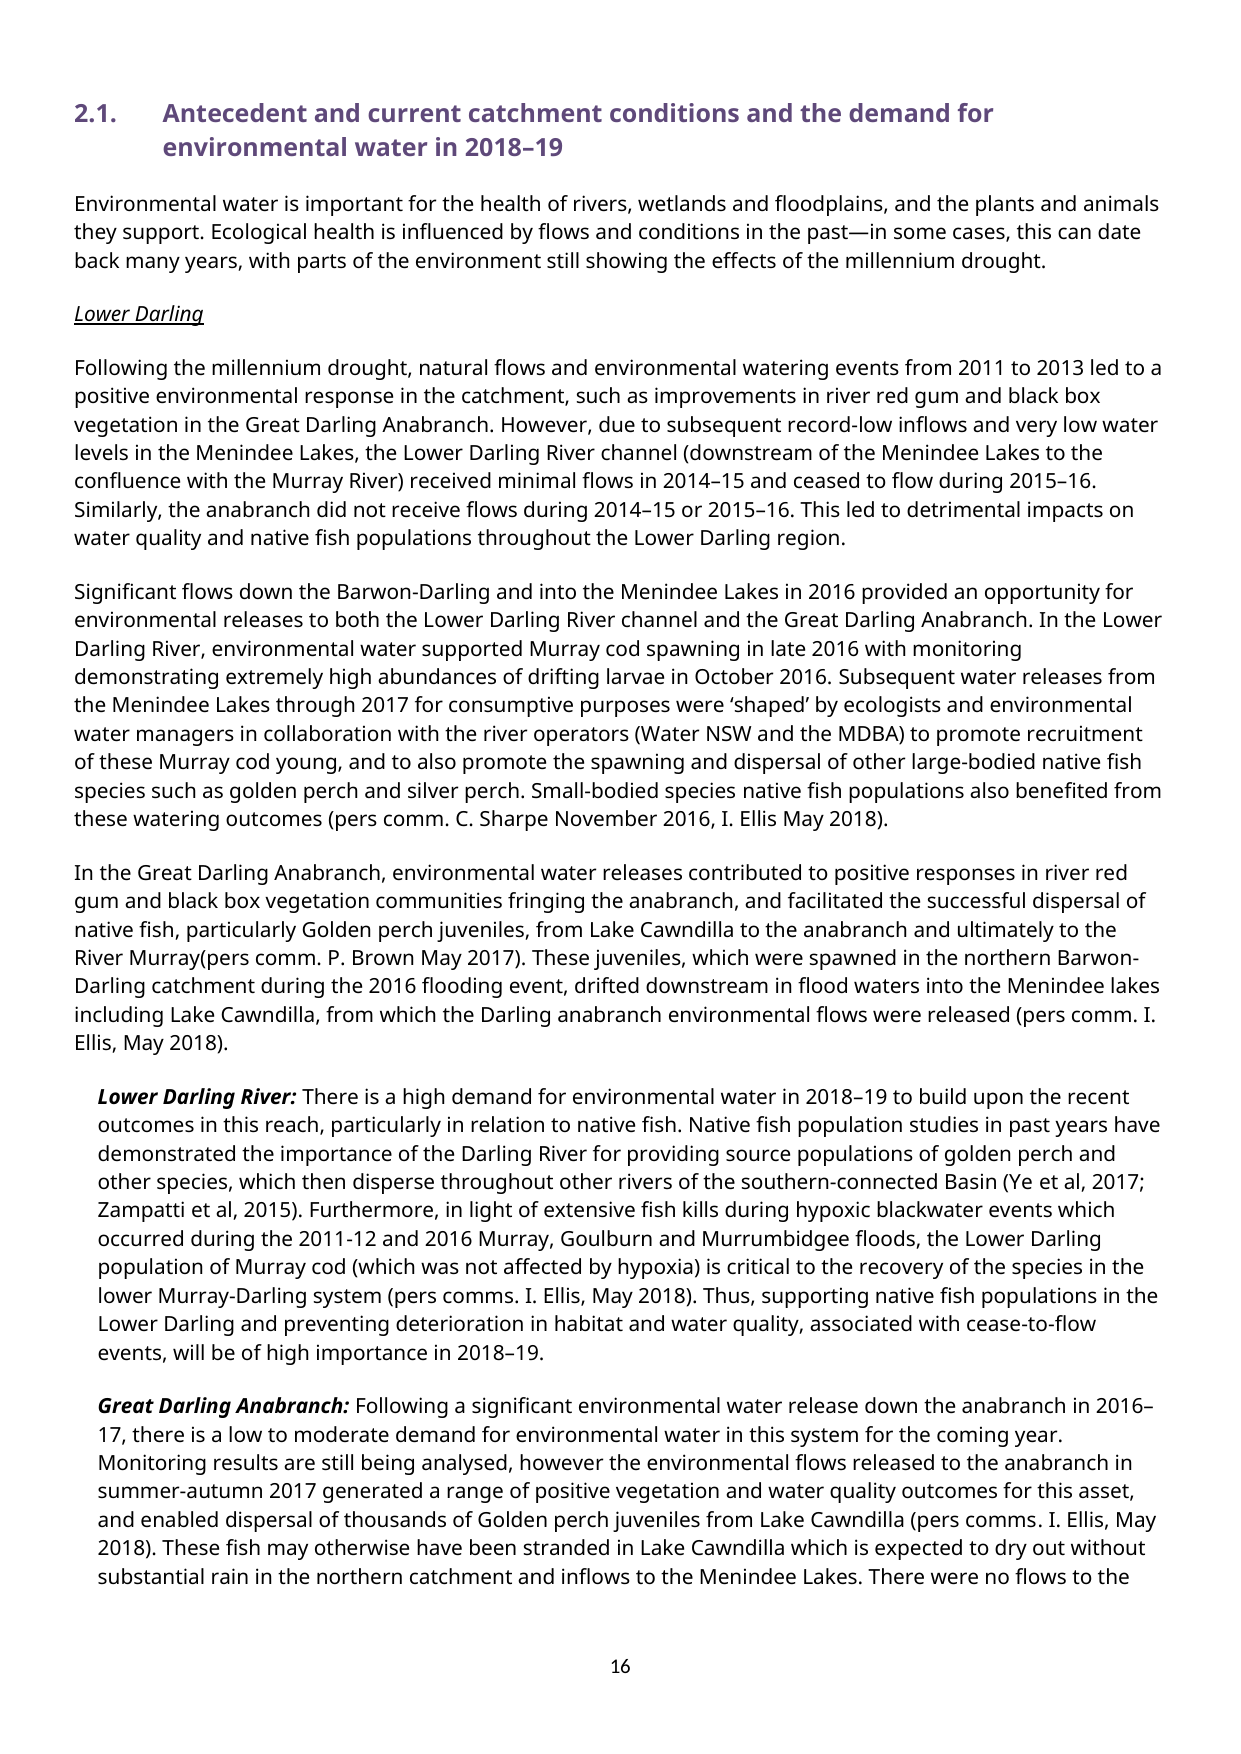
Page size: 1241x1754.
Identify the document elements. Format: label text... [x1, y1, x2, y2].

text Significant flows down the Barwon-Darling and into the Menindee Lakes in 2016 provided an opportunity for environmental releases to both the Lower Darling River channel and the Great Darling Anabranch. In the Lower Darling River, environmental water supported Murray cod spawning in late 2016 with monitoring demonstrating extremely high abundances of drifting larvae in October 2016. Subsequent water releases from the Menindee Lakes through 2017 for consumptive purposes were ‘shaped’ by ecologists and environmental water managers in collaboration with the river operators (Water NSW and the MDBA) to promote recruitment of these Murray cod young, and to also promote the spawning and dispersal of other large-bodied native fish species such as golden perch and silver perch. Small-bodied species native fish populations also benefited from these watering outcomes (pers comm. C. Sharpe November 2016, I. Ellis May 2018). [74, 577, 1166, 833]
text Following the millennium drought, natural flows and environmental watering events from 2011 to 2013 led to a positive environmental response in the catchment, such as improvements in river red gum and black box vegetation in the Great Darling Anabranch. However, due to subsequent record-low inflows and very low water levels in the Menindee Lakes, the Lower Darling River channel (downstream of the Menindee Lakes to the confluence with the Murray River) received minimal flows in 2014–15 and ceased to flow during 2015–16. Similarly, the anabranch did not receive flows during 2014–15 or 2015–16. This led to detrimental impacts on water quality and native fish populations throughout the Lower Darling region. [74, 353, 1166, 552]
text Lower Darling River: There is a high demand for environmental water in 2018–19 to build upon the recent outcomes in this reach, particularly in relation to native fish. Native fish population studies in past years have demonstrated the importance of the Darling River for providing source populations of golden perch and other species, which then disperse throughout other rivers of the southern-connected Basin (Ye et al, 2017; Zampatti et al, 2015). Furthermore, in light of extensive fish kills during hypoxic blackwater events which occurred during the 2011-12 and 2016 Murray, Goulburn and Murrumbidgee floods, the Lower Darling population of Murray cod (which was not affected by hypoxia) is critical to the recovery of the species in the lower Murray-Darling system (pers comms. I. Ellis, May 2018). Thus, supporting native fish populations in the Lower Darling and preventing deterioration in habitat and water quality, associated with cease-to-flow events, will be of high importance in 2018–19. [97, 1082, 1166, 1366]
subtitle Antecedent and current catchment conditions and the demand for environmental water in 2018–19 [74, 96, 1166, 164]
text In the Great Darling Anabranch, environmental water releases contributed to positive responses in river red gum and black box vegetation communities fringing the anabranch, and facilitated the successful dispersal of native fish, particularly Golden perch juveniles, from Lake Cawndilla to the anabranch and ultimately to the River Murray(pers comm. P. Brown May 2017). These juveniles, which were spawned in the northern Barwon-Darling catchment during the 2016 flooding event, drifted downstream in flood waters into the Menindee lakes including Lake Cawndilla, from which the Darling anabranch environmental flows were released (pers comm. I. Ellis, May 2018). [74, 858, 1166, 1057]
text Lower Darling [74, 299, 1166, 328]
text Environmental water is important for the health of rivers, wetlands and floodplains, and the plants and animals they support. Ecological health is influenced by flows and conditions in the past—in some cases, this can date back many years, with parts of the environment still showing the effects of the millennium drought. [74, 189, 1166, 274]
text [97, 1391, 1166, 1590]
